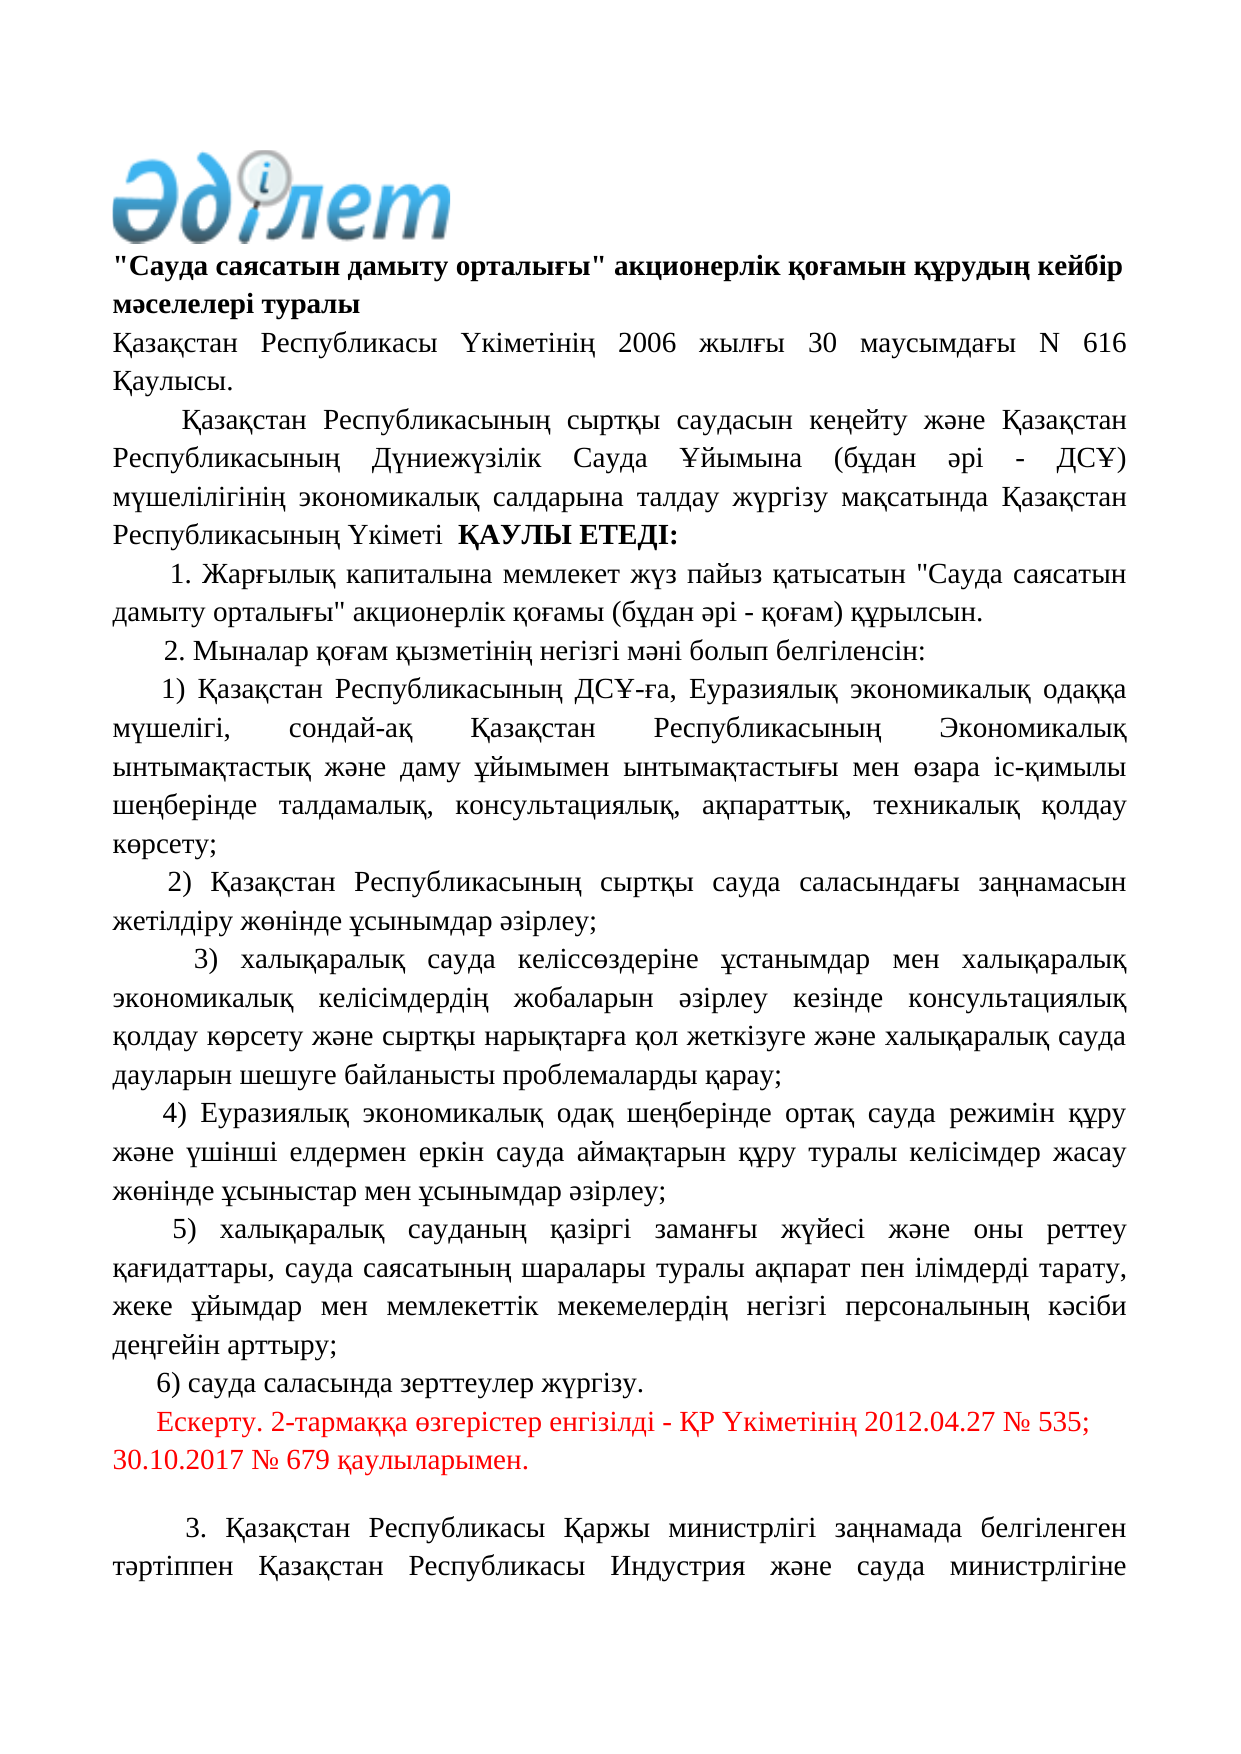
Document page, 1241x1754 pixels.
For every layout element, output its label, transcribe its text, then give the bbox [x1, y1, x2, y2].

text 2. Мыналар қоғам қызметiнiң негiзгi мәнi болып белгiленсiн: [112, 633, 1128, 667]
text Қазақстан Республикасы Үкіметінің 2006 жылғы 30 маусымдағы N 616 Қаулысы. [112, 325, 1128, 397]
text 5) халықаралық сауданың қазiргi заманғы жүйесi және оны реттеу қағидаттары, сауда саясатының шаралары туралы ақпарат пен iлiмдердi тарату, жеке ұйымдар мен мемлекеттiк мекемелердiң негiзгi персоналының кәсiби деңгейiн арттыру; [112, 1211, 1128, 1360]
picture [112, 150, 451, 244]
text "Сауда саясатын дамыту орталығы" акционерлiк қоғамын құрудың кейбiр мәселелерi туралы [112, 248, 1128, 320]
text 6) сауда саласында зерттеулер жүргізу. [112, 1365, 1128, 1399]
text 2) Қазақстан Республикасының сыртқы сауда саласындағы заңнамасын жетілдіру жөнінде ұсынымдар әзірлеу; [112, 864, 1128, 936]
text 1. Жарғылық капиталына мемлекет жүз пайыз қатысатын "Сауда саясатын дамыту орталығы" акционерлiк қоғамы (бұдан әрi - қоғам) құрылсын. [112, 556, 1128, 628]
text 1) Қазақстан Республикасының ДСҰ-ға, Еуразиялық экономикалық одаққа мүшелігі, сондай-ақ Қазақстан Республикасының Экономикалық ынтымақтастық және даму ұйымымен ынтымақтастығы мен өзара іс-қимылы шеңберінде талдамалық, консультациялық, ақпараттық, техникалық қолдау көрсету; [112, 672, 1128, 859]
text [112, 1510, 1128, 1582]
text 4) Еуразиялық экономикалық одақ шеңберiнде ортақ сауда режимiн құру және үшінші елдермен еркiн сауда аймақтарын құру туралы келісімдер жасау жөнiнде ұсыныстар мен ұсынымдар әзiрлеу; [112, 1096, 1128, 1206]
text Қазақстан Республикасының сыртқы саудасын кеңейту және Қазақстан Республикасының Дүниежүзiлiк Сауда Ұйымына (бұдан әрi - ДСҰ) мүшелiлiгiнiң экономикалық салдарына талдау жүргiзу мақсатында Қазақстан Республикасының Үкiметi ҚАУЛЫ ЕТЕДI: [112, 402, 1128, 551]
text Ескерту. 2-тармаққа өзгерістер енгізілді - ҚР Үкіметінің 2012.04.27 № 535; 30.10.2017 № 679 қаулыларымен. [112, 1404, 1128, 1506]
text 3) халықаралық сауда келiссөздерiне ұстанымдар мен халықаралық экономикалық келiсiмдердiң жобаларын әзiрлеу кезiнде консультациялық қолдау көрсету және сыртқы нарықтарға қол жеткiзуге және халықаралық сауда дауларын шешуге байланысты проблемаларды қарау; [112, 941, 1128, 1091]
